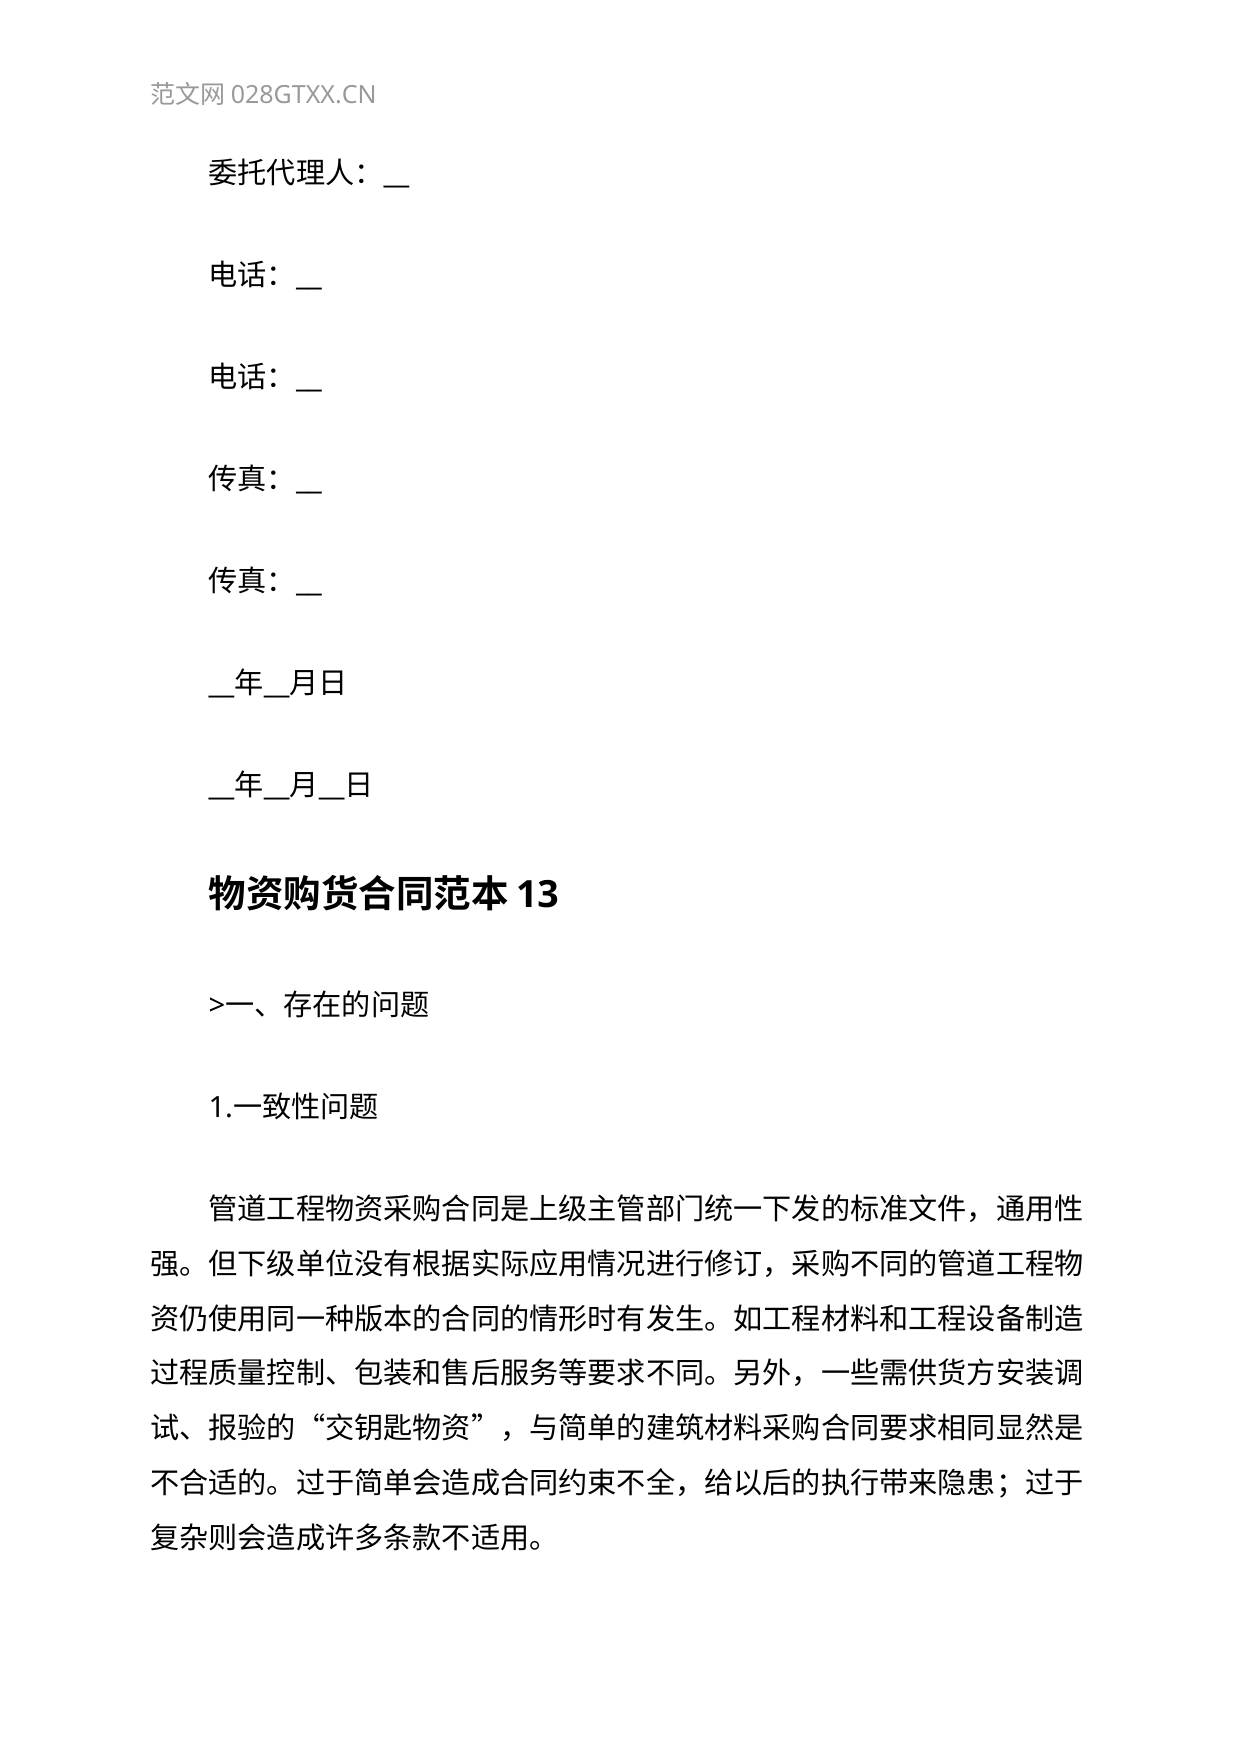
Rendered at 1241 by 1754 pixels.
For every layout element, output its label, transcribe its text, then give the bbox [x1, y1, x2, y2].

text 管道工程物资采购合同是上级主管部门统一下发的标准文件，通用性强。但下级单位没有根据实际应用情况进行修订，采购不同的管道工程物资仍使用同一种版本的合同的情形时有发生。如工程材料和工程设备制造过程质量控制、包装和售后服务等要求不同。另外，一些需供货方安装调试、报验的“交钥匙物资”，与简单的建筑材料采购合同要求相同显然是不合适的。过于简单会造成合同约束不全，给以后的执行带来隐患；过于复杂则会造成许多条款不适用。 [150, 1185, 1090, 1557]
text 电话：__ [150, 252, 1090, 294]
text 委托代理人：__ [150, 150, 1090, 192]
text __年__月日 [150, 660, 1090, 702]
text 传真：__ [150, 558, 1090, 600]
text 电话：__ [150, 354, 1090, 396]
text 物资购货合同范本13 [150, 864, 1090, 918]
text 传真：__ [150, 456, 1090, 498]
text >一、存在的问题 [150, 981, 1090, 1024]
text __年__月__日 [150, 762, 1090, 804]
text 1.一致性问题 [150, 1083, 1090, 1126]
